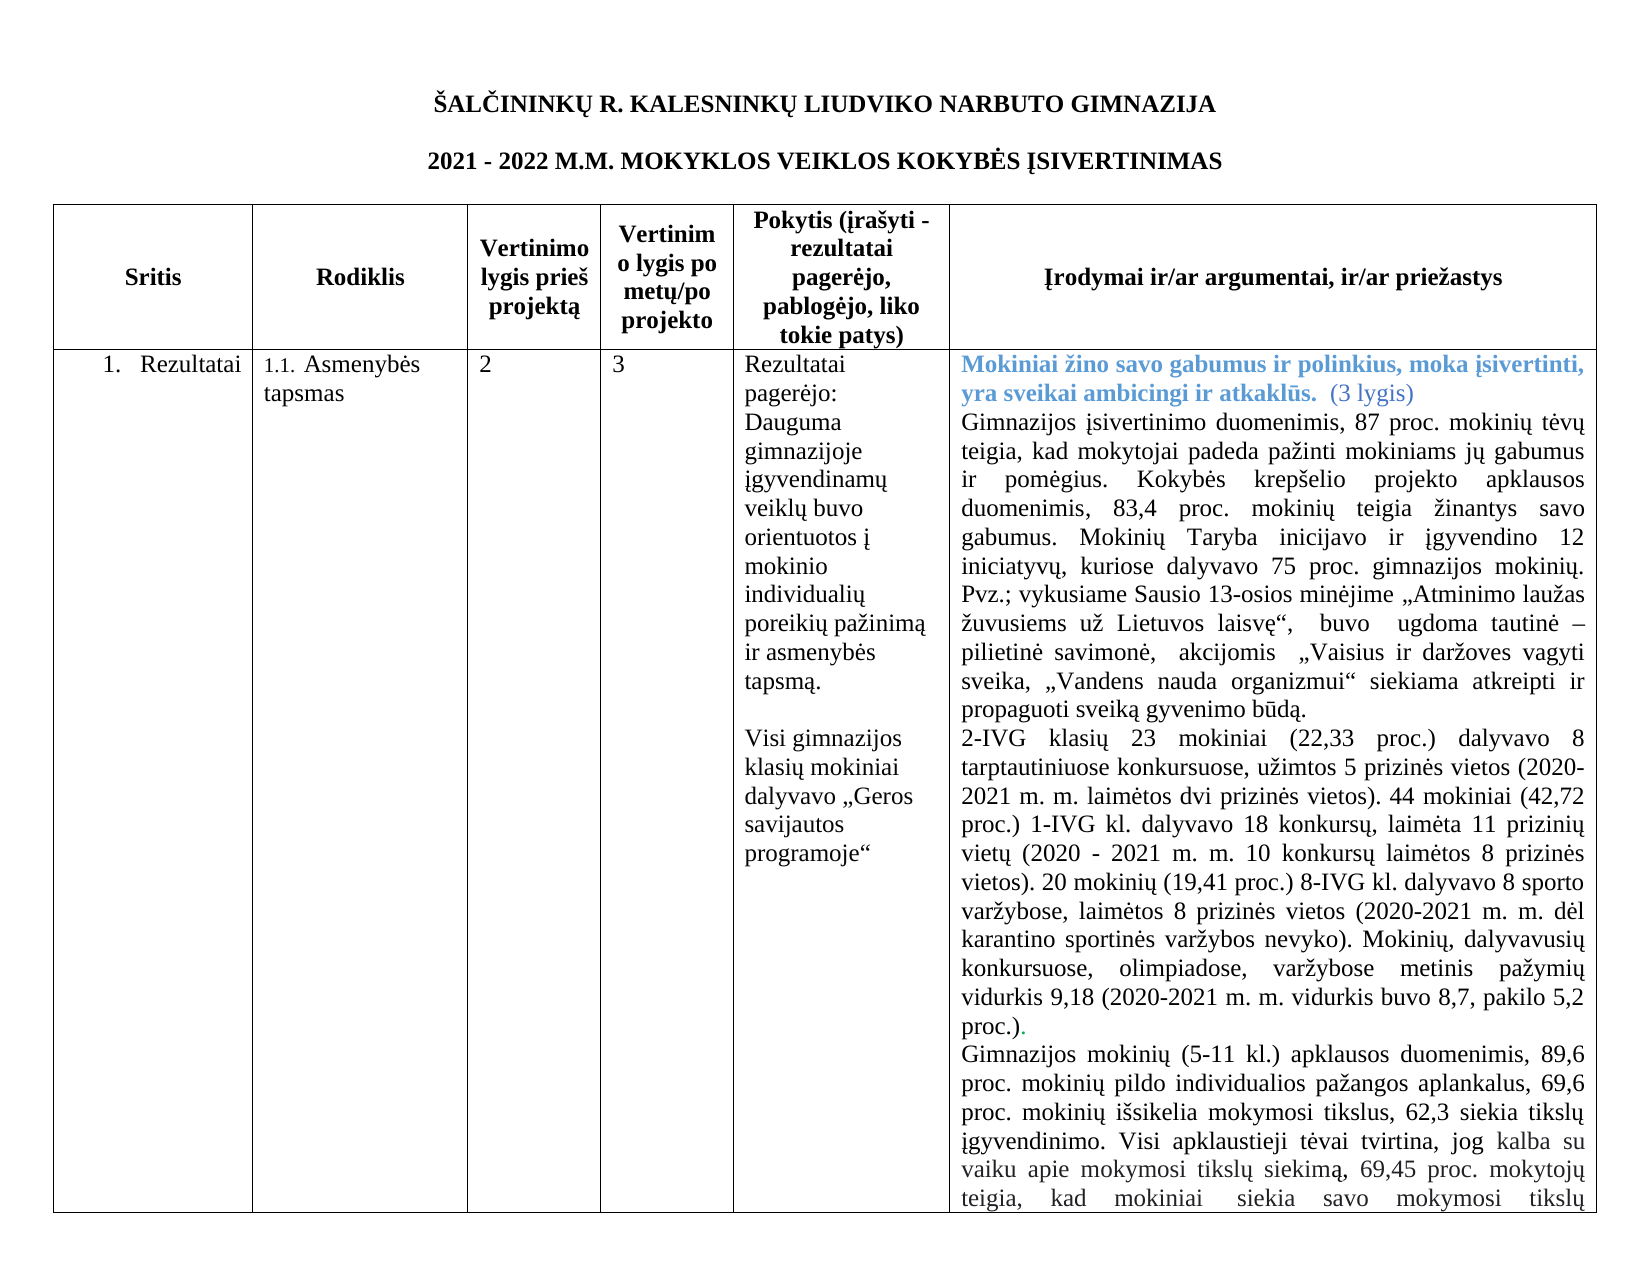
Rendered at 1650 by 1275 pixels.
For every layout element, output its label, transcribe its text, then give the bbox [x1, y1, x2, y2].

table_header Rodiklis [253, 205, 467, 348]
table_cell Rezultatai [54, 350, 252, 1212]
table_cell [950, 350, 1596, 1212]
table_header Pokytis (įrašyti - rezultatai pagerėjo, pablogėjo, liko tokie patys) [734, 205, 949, 348]
table_header Vertinimo lygis prieš projektą [468, 205, 600, 348]
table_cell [734, 350, 949, 1212]
table_header Įrodymai ir/ar argumentai, ir/ar priežastys [950, 205, 1596, 348]
text ŠALČININKŲ R. KALESNINKŲ LIUDVIKO NARBUTO GIMNAZIJA [53, 89, 1597, 117]
table_cell Asmenybės tapsmas [253, 350, 467, 1212]
table_header Vertinimo lygis po metų/po projekto [601, 205, 733, 348]
text 2021 - 2022 m.m. MOKYKLOS VEIKLOS KOKYBĖS ĮSIVERTINIMAS [53, 146, 1597, 175]
table_cell 3 [601, 350, 733, 1212]
table_header Sritis [54, 205, 252, 348]
table_cell 2 [468, 350, 600, 1212]
